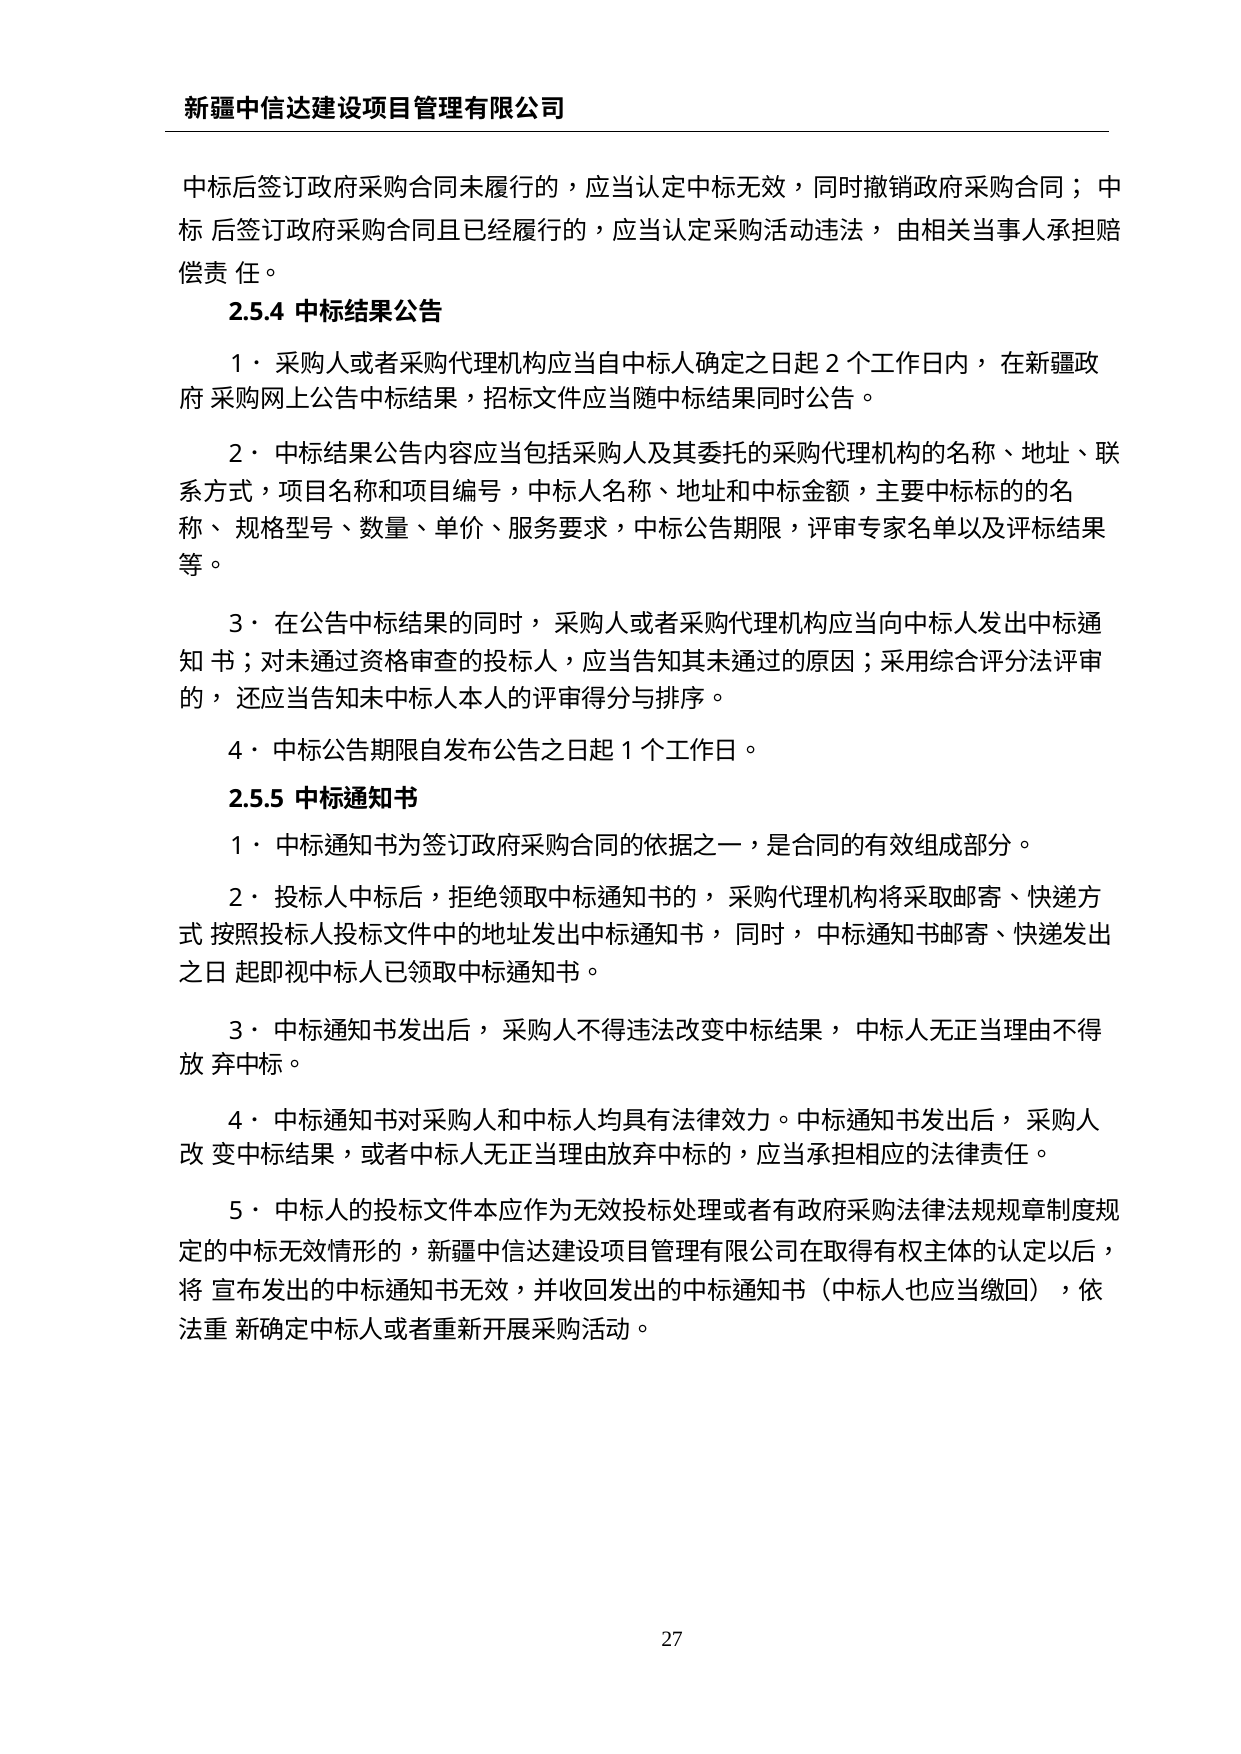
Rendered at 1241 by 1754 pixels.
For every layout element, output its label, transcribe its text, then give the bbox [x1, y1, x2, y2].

text 3． 在公告中标结果的同时， 采购人或者采购代理机构应当向中标人发出中标通知 书；对未通过资格审查的投标人，应当告知其未通过的原因；采用综合评分法评审的， 还应当告知未中标人本人的评审得分与排序。 [179, 606, 1122, 715]
text 3． 中标通知书发出后， 采购人不得违法改变中标结果， 中标人无正当理由不得放 弃中标。 [179, 1012, 1122, 1081]
text 中标后签订政府采购合同未履行的，应当认定中标无效，同时撤销政府采购合同； 中标 后签订政府采购合同且已经履行的，应当认定采购活动违法， 由相关当事人承担赔偿责 任。 [179, 170, 1122, 289]
text 2.5.5 中标通知书 [228, 786, 1123, 812]
text 2.5.4 中标结果公告 [228, 299, 1123, 325]
text 2． 中标结果公告内容应当包括采购人及其委托的采购代理机构的名称、地址、联 系方式，项目名称和项目编号，中标人名称、地址和中标金额，主要中标标的的名称、 规格型号、数量、单价、服务要求，中标公告期限，评审专家名单以及评标结果等。 [179, 436, 1123, 582]
text 1． 采购人或者采购代理机构应当自中标人确定之日起 2 个工作日内， 在新疆政府 采购网上公告中标结果，招标文件应当随中标结果同时公告。 [179, 346, 1122, 414]
text 4． 中标公告期限自发布公告之日起 1 个工作日。 [228, 738, 1123, 765]
text 5． 中标人的投标文件本应作为无效投标处理或者有政府采购法律法规规章制度规 定的中标无效情形的，新疆中信达建设项目管理有限公司在取得有权主体的认定以后，将 宣布发出的中标通知书无效，并收回发出的中标通知书（中标人也应当缴回），依法重 新确定中标人或者重新开展采购活动。 [179, 1193, 1122, 1346]
text 2． 投标人中标后，拒绝领取中标通知书的， 采购代理机构将采取邮寄、快递方式 按照投标人投标文件中的地址发出中标通知书， 同时， 中标通知书邮寄、快递发出之日 起即视中标人已领取中标通知书。 [179, 880, 1122, 989]
text 4． 中标通知书对采购人和中标人均具有法律效力。中标通知书发出后， 采购人改 变中标结果，或者中标人无正当理由放弃中标的，应当承担相应的法律责任。 [179, 1102, 1122, 1171]
text 1． 中标通知书为签订政府采购合同的依据之一，是合同的有效组成部分。 [230, 833, 1123, 859]
